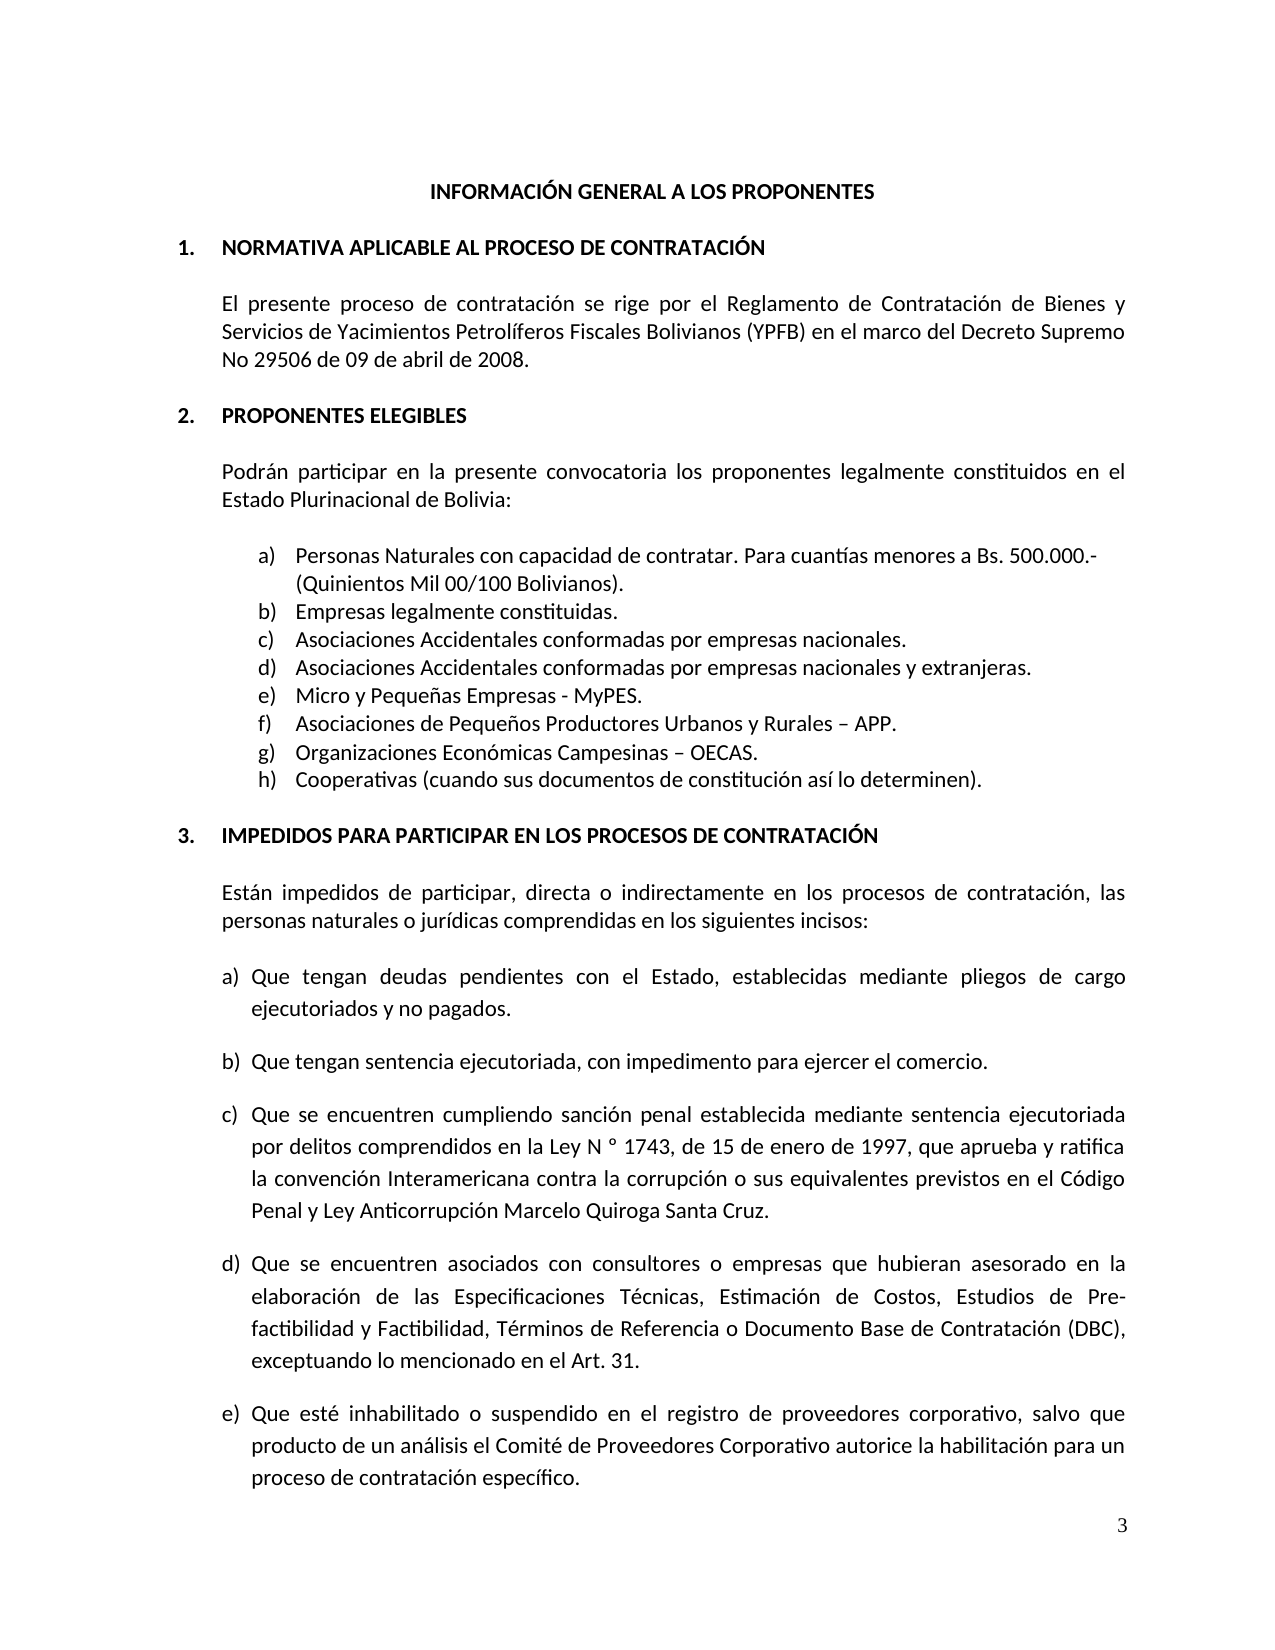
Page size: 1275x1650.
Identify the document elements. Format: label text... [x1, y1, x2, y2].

text El presente proceso de contratación se rige por el Reglamento de Contratación de Bienes y Servicios de Yacimientos Petrolíferos Fiscales Bolivianos (YPFB) en el marco del Decreto Supremo No 29506 de 09 de abril de 2008. [222, 289, 1127, 373]
list Organizaciones Económicas Campesinas – OECAS. [258, 738, 1127, 766]
list Que tengan sentencia ejecutoriada, con impedimento para ejercer el comercio. [222, 1047, 1127, 1075]
list PROPONENTES ELEGIBLES [177, 401, 1127, 429]
list Están impedidos de participar, directa o indirectamente en los procesos de contratación, las personas naturales o jurídicas comprendidas en los siguientes incisos: [222, 878, 1127, 934]
list Que esté inhabilitado o suspendido en el registro de proveedores corporativo, salvo que producto de un análisis el Comité de Proveedores Corporativo autorice la habilitación para un proceso de contratación específico. [222, 1399, 1127, 1492]
list Empresas legalmente constituidas. [258, 597, 1127, 626]
list Personas Naturales con capacidad de contratar. Para cuantías menores a Bs. 500.000.- (Quinientos Mil 00/100 Bolivianos). [258, 541, 1127, 597]
list Cooperativas (cuando sus documentos de constitución así lo determinen). [258, 766, 1127, 794]
list Asociaciones de Pequeños Productores Urbanos y Rurales – APP. [258, 709, 1127, 738]
list Que se encuentren asociados con consultores o empresas que hubieran asesorado en la elaboración de las Especificaciones Técnicas, Estimación de Costos, Estudios de Pre-factibilidad y Factibilidad, Términos de Referencia o Documento Base de Contratación (DBC), exceptuando lo mencionado en el Art. 31. [222, 1249, 1127, 1374]
list Que se encuentren cumpliendo sanción penal establecida mediante sentencia ejecutoriada por delitos comprendidos en la Ley N º 1743, de 15 de enero de 1997, que aprueba y ratifica la convención Interamericana contra la corrupción o sus equivalentes previstos en el Código Penal y Ley Anticorrupción Marcelo Quiroga Santa Cruz. [222, 1100, 1127, 1224]
list NORMATIVA APLICABLE AL PROCESO DE CONTRATACIÓN [177, 233, 1127, 261]
list Asociaciones Accidentales conformadas por empresas nacionales y extranjeras. [258, 653, 1127, 682]
list Podrán participar en la presente convocatoria los proponentes legalmente constituidos en el Estado Plurinacional de Bolivia: [222, 457, 1127, 513]
list Asociaciones Accidentales conformadas por empresas nacionales. [258, 626, 1127, 653]
list IMPEDIDOS PARA PARTICIPAR EN LOS PROCESOS DE CONTRATACIÓN [177, 822, 1127, 850]
list Que tengan deudas pendientes con el Estado, establecidas mediante pliegos de cargo ejecutoriados y no pagados. [222, 962, 1127, 1022]
text INFORMACIÓN GENERAL A LOS PROPONENTES [177, 177, 1127, 205]
list Micro y Pequeñas Empresas - MyPES. [258, 682, 1127, 709]
